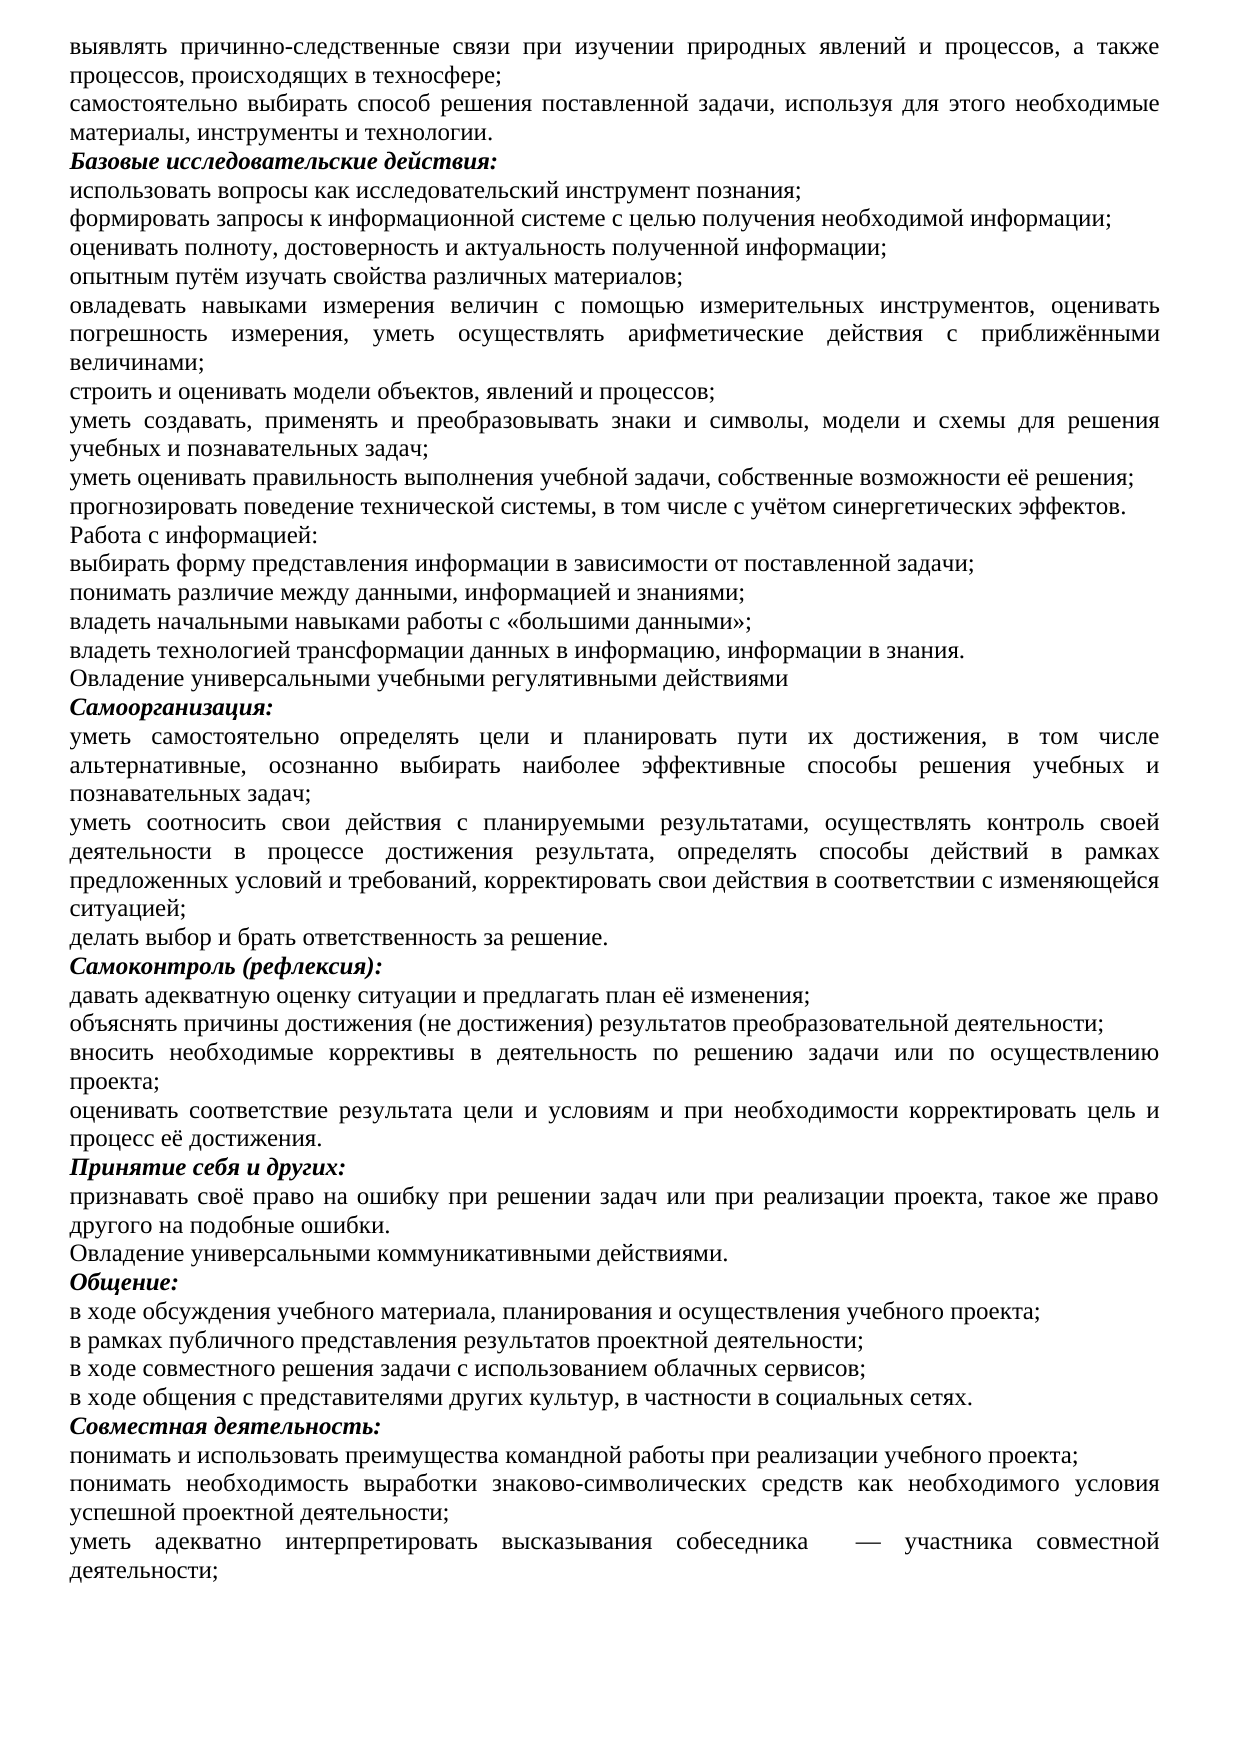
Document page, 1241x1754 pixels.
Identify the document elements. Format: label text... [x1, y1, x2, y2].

text овладевать навыками измерения величин с помощью измерительных инструментов, оценивать погрешность измерения, уметь осуществлять арифметические действия с приближёнными величинами; [69, 290, 1161, 376]
text в ходе совместного решения задачи с использованием облачных сервисов; [69, 1353, 1161, 1382]
text формировать запросы к информационной системе с целью получения необходимой информации; [69, 203, 1161, 232]
text в ходе общения с представителями других культур, в частности в социальных сетях. [69, 1382, 1161, 1411]
text Общение: [69, 1267, 1161, 1296]
text владеть начальными навыками работы с «большими данными»; [69, 606, 1161, 635]
text понимать различие между данными, информацией и знаниями; [69, 577, 1161, 606]
text объяснять причины достижения (не достижения) результатов преобразовательной деятельности; [69, 1008, 1161, 1037]
text Принятие себя и других: [69, 1152, 1161, 1181]
text самостоятельно выбирать способ решения поставленной задачи, используя для этого необходимые материалы, инструменты и технологии. [69, 88, 1161, 146]
text Овладение универсальными коммуникативными действиями. [69, 1238, 1161, 1267]
text в ходе обсуждения учебного материала, планирования и осуществления учебного проекта; [69, 1296, 1161, 1325]
text выбирать форму представления информации в зависимости от поставленной задачи; [69, 548, 1161, 577]
text уметь создавать, применять и преобразовывать знаки и символы, модели и схемы для решения учебных и познавательных задач; [69, 405, 1161, 462]
text прогнозировать поведение технической системы, в том числе с учётом синергетических эффектов. [69, 491, 1161, 520]
text вносить необходимые коррективы в деятельность по решению задачи или по осуществлению проекта; [69, 1037, 1161, 1095]
text опытным путём изучать свойства различных материалов; [69, 261, 1161, 290]
text оценивать соответствие результата цели и условиям и при необходимости корректировать цель и процесс её достижения. [69, 1095, 1161, 1152]
text Базовые исследовательские действия: [69, 146, 1161, 175]
text признавать своё право на ошибку при решении задач или при реализации проекта, такое же право другого на подобные ошибки. [69, 1181, 1161, 1238]
text Овладение универсальными учебными регулятивными действиями [69, 663, 1161, 692]
text делать выбор и брать ответственность за решение. [69, 922, 1161, 951]
text понимать и использовать преимущества командной работы при реализации учебного проекта; [69, 1440, 1161, 1468]
text в рамках публичного представления результатов проектной деятельности; [69, 1325, 1161, 1353]
text понимать необходимость выработки знаково-символических средств как необходимого условия успешной проектной деятельности; [69, 1468, 1161, 1526]
text владеть технологией трансформации данных в информацию, информации в знания. [69, 635, 1161, 663]
text Работа с информацией: [69, 520, 1161, 548]
text уметь соотносить свои действия с планируемыми результатами, осуществлять контроль своей деятельности в процессе достижения результата, определять способы действий в рамках предложенных условий и требований, корректировать свои действия в соответствии с изменяющейся ситуацией; [69, 807, 1161, 922]
text Совместная деятельность: [69, 1411, 1161, 1440]
text уметь самостоятельно определять цели и планировать пути их достижения, в том числе альтернативные, осознанно выбирать наиболее эффективные способы решения учебных и познавательных задач; [69, 721, 1161, 807]
text выявлять причинно-следственные связи при изучении природных явлений и процессов, а также процессов, происходящих в техносфере; [69, 31, 1161, 88]
text уметь адекватно интерпретировать высказывания собеседника — участника совместной деятельности; [69, 1526, 1161, 1583]
text давать адекватную оценку ситуации и предлагать план её изменения; [69, 980, 1161, 1008]
text использовать вопросы как исследовательский инструмент познания; [69, 175, 1161, 203]
text строить и оценивать модели объектов, явлений и процессов; [69, 376, 1161, 405]
text Самоконтроль (рефлексия): [69, 951, 1161, 980]
text Самоорганизация: [69, 692, 1161, 721]
text уметь оценивать правильность выполнения учебной задачи, собственные возможности её решения; [69, 462, 1161, 491]
text оценивать полноту, достоверность и актуальность полученной информации; [69, 232, 1161, 261]
